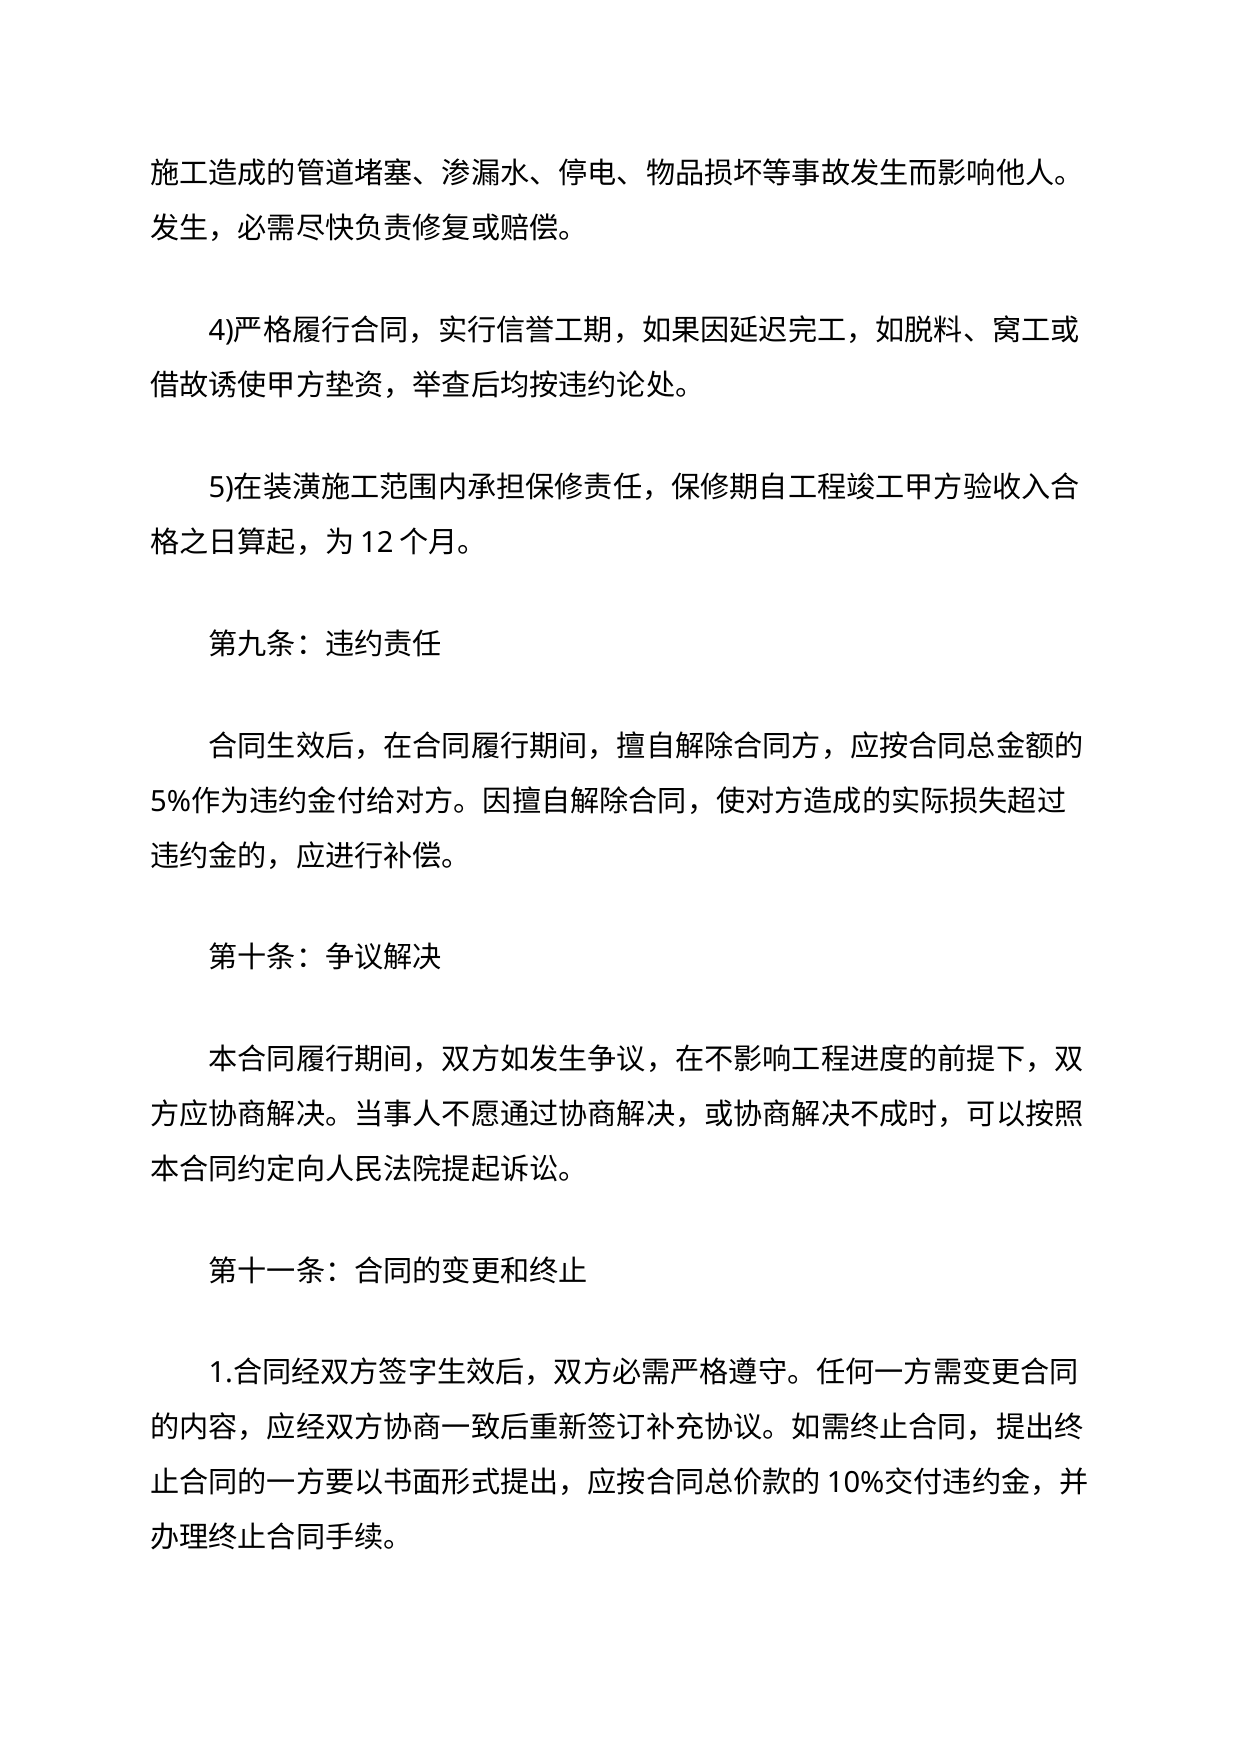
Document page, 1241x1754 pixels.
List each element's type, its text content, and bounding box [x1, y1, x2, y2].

text 4)严格履行合同，实行信誉工期，如果因延迟完工，如脱料、窝工或借故诱使甲方垫资，举查后均按违约论处。 [150, 307, 1090, 404]
text 第十一条：合同的变更和终止 [150, 1247, 1090, 1289]
text 5)在装潢施工范围内承担保修责任，保修期自工程竣工甲方验收入合格之日算起，为12个月。 [150, 463, 1090, 561]
text 第十条：争议解决 [150, 934, 1090, 976]
text 合同生效后，在合同履行期间，擅自解除合同方，应按合同总金额的5%作为违约金付给对方。因擅自解除合同，使对方造成的实际损失超过违约金的，应进行补偿。 [150, 722, 1090, 874]
text 1.合同经双方签字生效后，双方必需严格遵守。任何一方需变更合同的内容，应经双方协商一致后重新签订补充协议。如需终止合同，提出终止合同的一方要以书面形式提出，应按合同总价款的10%交付违约金，并办理终止合同手续。 [150, 1349, 1090, 1556]
text 第九条：违约责任 [150, 620, 1090, 663]
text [150, 150, 1090, 247]
text 本合同履行期间，双方如发生争议，在不影响工程进度的前提下，双方应协商解决。当事人不愿通过协商解决，或协商解决不成时，可以按照本合同约定向人民法院提起诉讼。 [150, 1036, 1090, 1188]
